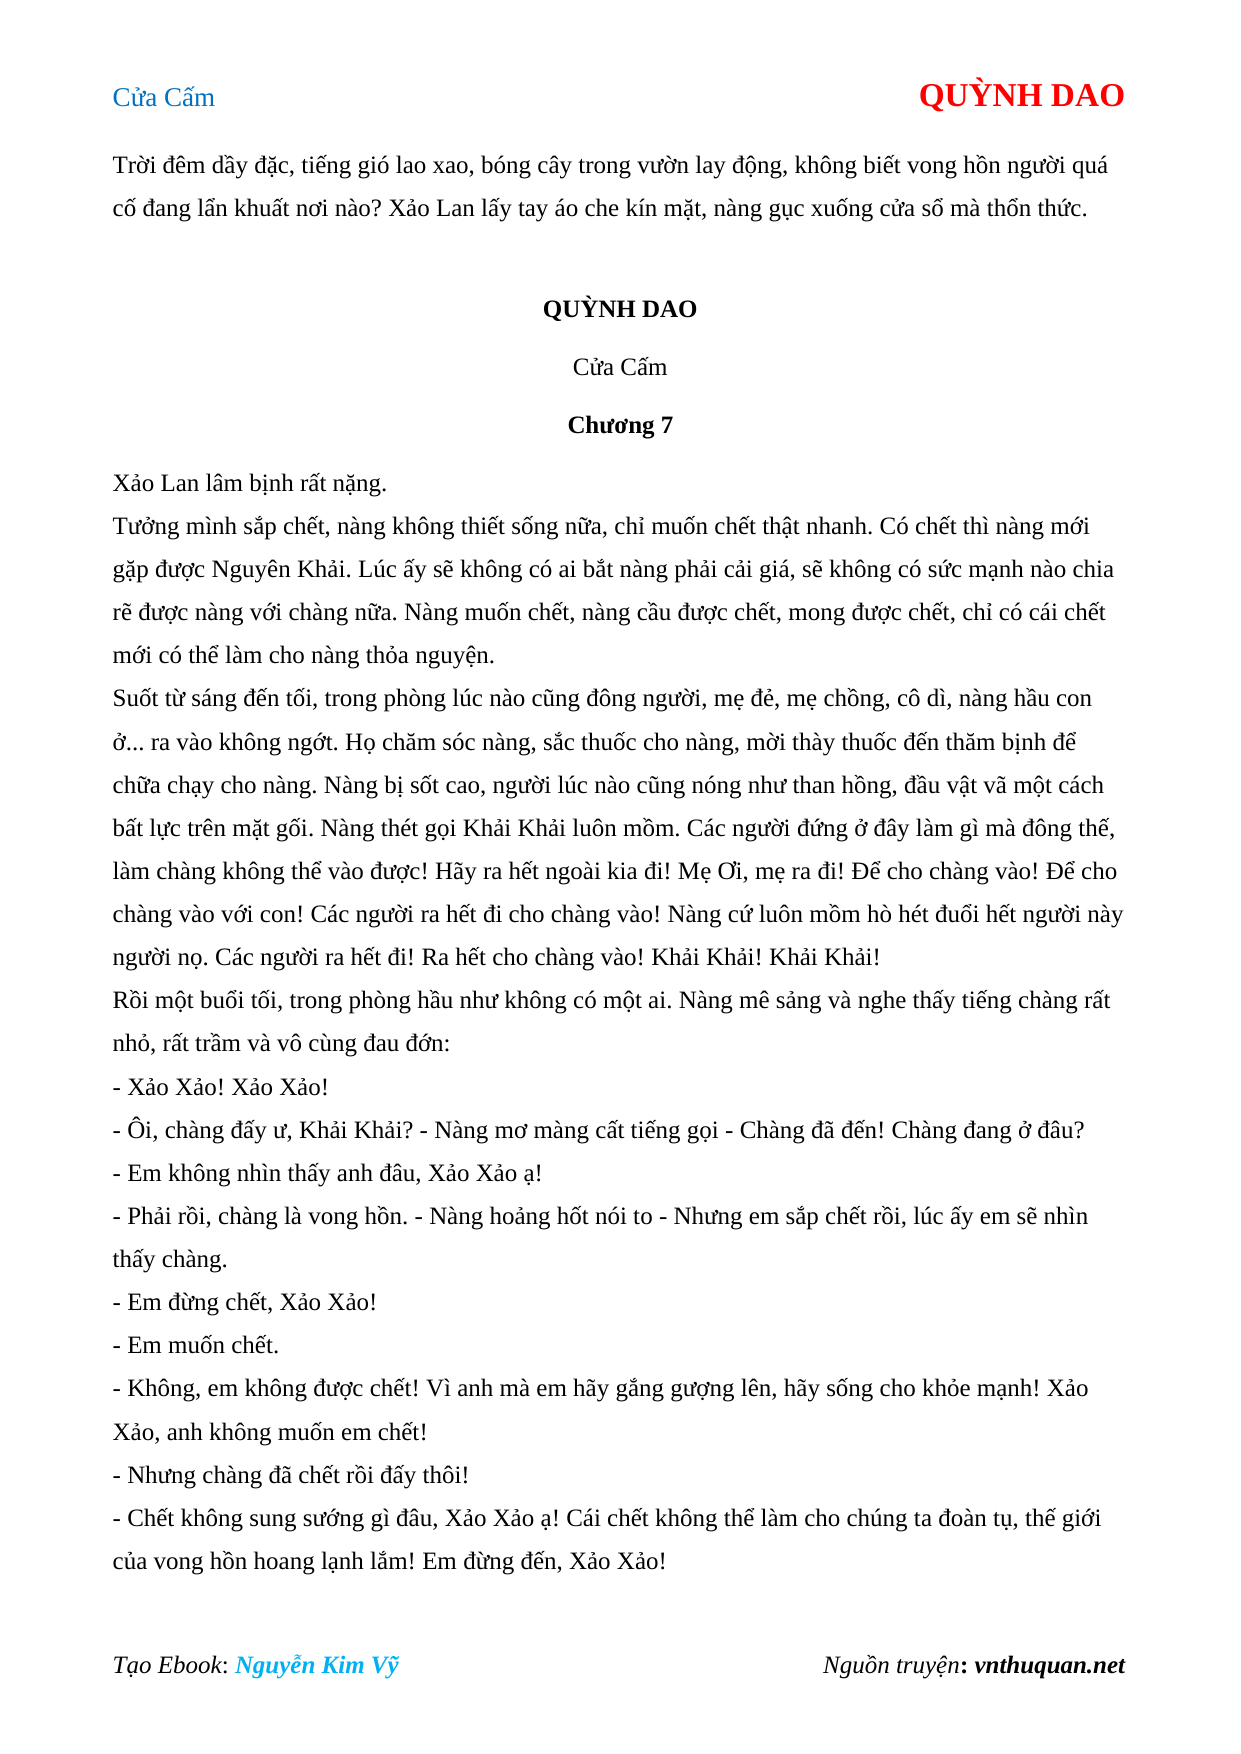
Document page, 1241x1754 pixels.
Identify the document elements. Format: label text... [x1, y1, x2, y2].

text Chương 7 [112, 410, 1128, 439]
text QUỲNH DAO [112, 294, 1128, 323]
text Cửa Cấm [112, 352, 1128, 381]
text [112, 468, 1128, 1575]
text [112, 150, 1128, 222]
